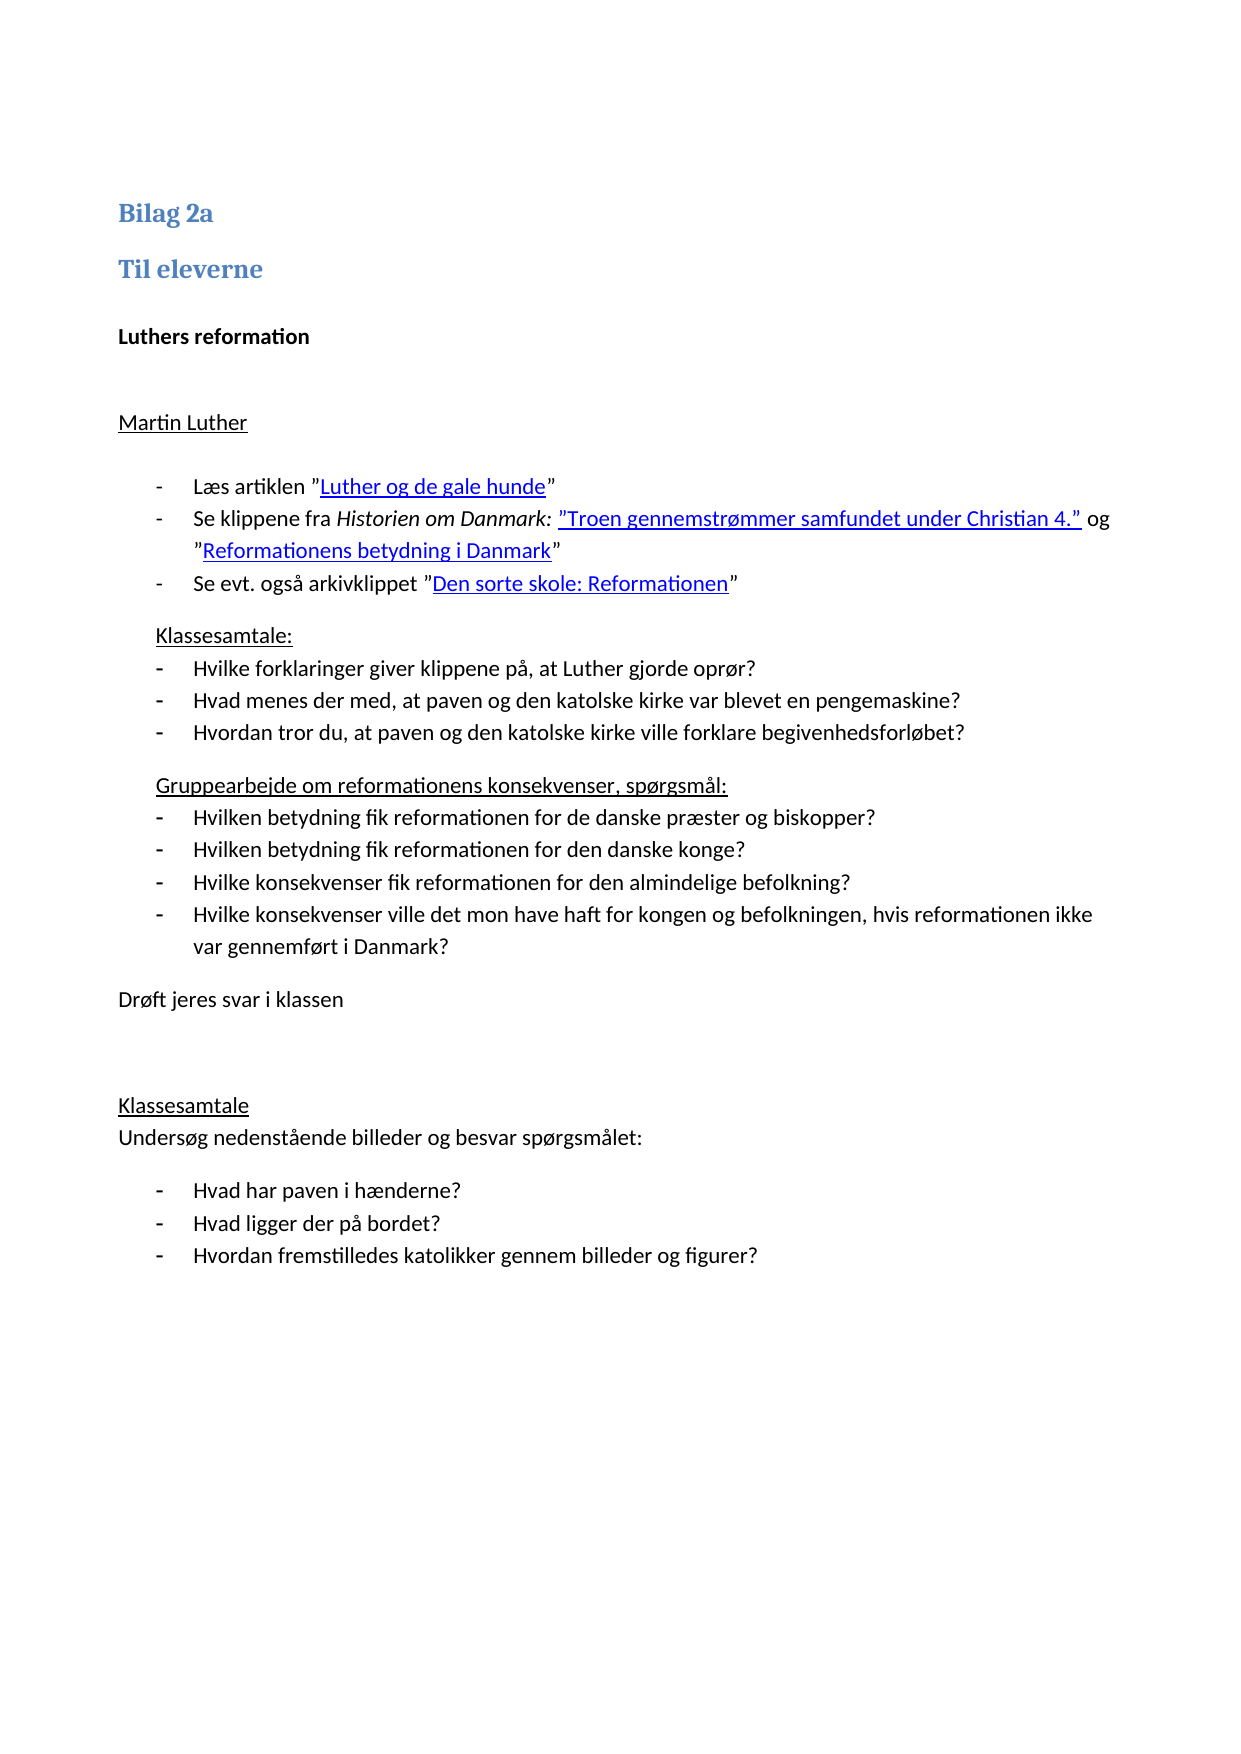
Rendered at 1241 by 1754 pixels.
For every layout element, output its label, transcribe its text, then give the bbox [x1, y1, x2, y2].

list Hvilke konsekvenser fik reformationen for den almindelige befolkning? [156, 868, 1122, 896]
list Hvilken betydning fik reformationen for de danske præster og biskopper? [156, 803, 1122, 831]
list Læs artiklen ”Luther og de gale hunde” [156, 472, 1122, 500]
list Hvad har paven i hænderne? [156, 1176, 1122, 1204]
text Luthers reformation [118, 322, 1122, 351]
list Se evt. også arkivklippet ”Den sorte skole: Reformationen” [156, 569, 1122, 597]
list Hvilken betydning fik reformationen for den danske konge? [156, 836, 1122, 864]
list Se klippene fra Historien om Danmark: ”Troen gennemstrømmer samfundet under Christian 4.” og ”Reformationens betydning i Danmark” [156, 504, 1122, 564]
text Drøft jeres svar i klassen [118, 985, 1122, 1013]
list Hvordan fremstilledes katolikker gennem billeder og figurer? [156, 1241, 1122, 1269]
list Hvilke forklaringer giver klippene på, at Luther gjorde oprør? [156, 654, 1122, 682]
list Hvad ligger der på bordet? [156, 1209, 1122, 1237]
list Hvilke konsekvenser ville det mon have haft for kongen og befolkningen, hvis reformationen ikke var gennemført i Danmark? [156, 900, 1122, 960]
text Martin Luther [118, 408, 1122, 436]
list Hvad menes der med, at paven og den katolske kirke var blevet en pengemaskine? [156, 686, 1122, 714]
text Klassesamtale: [118, 622, 1122, 650]
list Hvordan tror du, at paven og den katolske kirke ville forklare begivenhedsforløbet? [156, 718, 1122, 746]
subtitle Bilag 2a [118, 198, 1122, 229]
text Gruppearbejde om reformationens konsekvenser, spørgsmål: [118, 771, 1122, 799]
subtitle Til eleverne [118, 254, 1122, 286]
text Klassesamtale [118, 1091, 1122, 1119]
text Undersøg nedenstående billeder og besvar spørgsmålet: [118, 1123, 1122, 1151]
